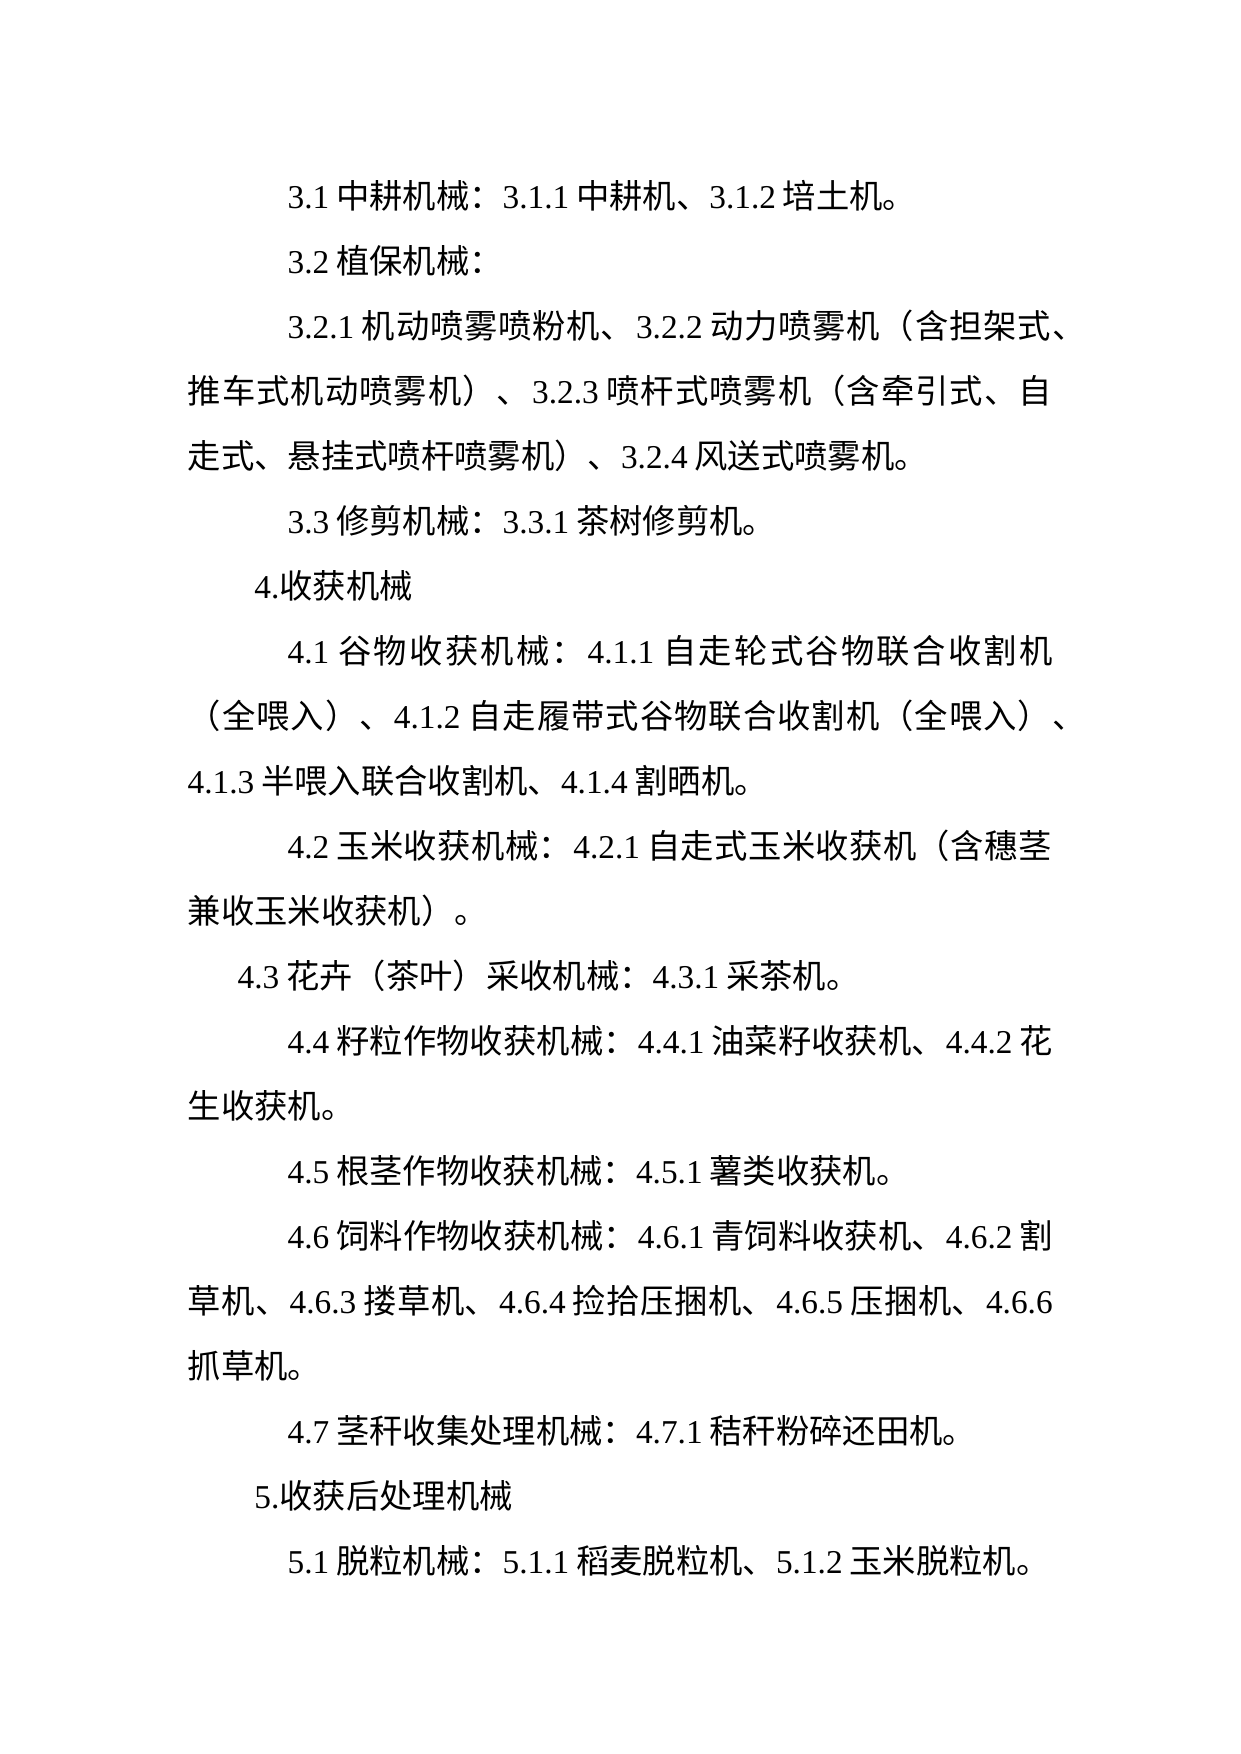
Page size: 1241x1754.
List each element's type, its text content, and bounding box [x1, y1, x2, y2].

text 3.1中耕机械：中耕机、3.1.2培土机。 [187, 162, 1053, 227]
text 4.5根茎作物收获机械：薯类收获机。 [187, 1137, 1053, 1202]
text 3.3修剪机械：茶树修剪机。 [187, 487, 1053, 552]
text 4.4籽粒作物收获机械：油菜籽收获机、花生收获机。 [187, 1007, 1053, 1137]
text 4.1谷物收获机械：自走轮式谷物联合收割机（全喂入）、自走履带式谷物联合收割机（全喂入）、半喂入联合收割机、割晒机。 [187, 617, 1053, 812]
text 机动喷雾喷粉机、3.2.2动力喷雾机（含担架式、推车式机动喷雾机）、3.2.3喷杆式喷雾机（含牵引式、自走式、悬挂式喷杆喷雾机）、3.2.4风送式喷雾机。 [187, 292, 1053, 487]
text 4.7茎秆收集处理机械：秸秆粉碎还田机。 [187, 1397, 1053, 1462]
text 5.1脱粒机械：稻麦脱粒机、玉米脱粒机。 [187, 1527, 1053, 1592]
text 3.2植保机械： [187, 227, 1053, 292]
text 4.6饲料作物收获机械：青饲料收获机、割草机、搂草机、捡拾压捆机、压捆机、抓草机。 [187, 1202, 1053, 1397]
text 4.2玉米收获机械：自走式玉米收获机（含穗茎兼收玉米收获机）。 [187, 812, 1053, 942]
text 4.3花卉（茶叶）采收机械：采茶机。 [187, 942, 1053, 1007]
text 5.收获后处理机械 [187, 1462, 1053, 1527]
text 4.收获机械 [187, 552, 1053, 617]
